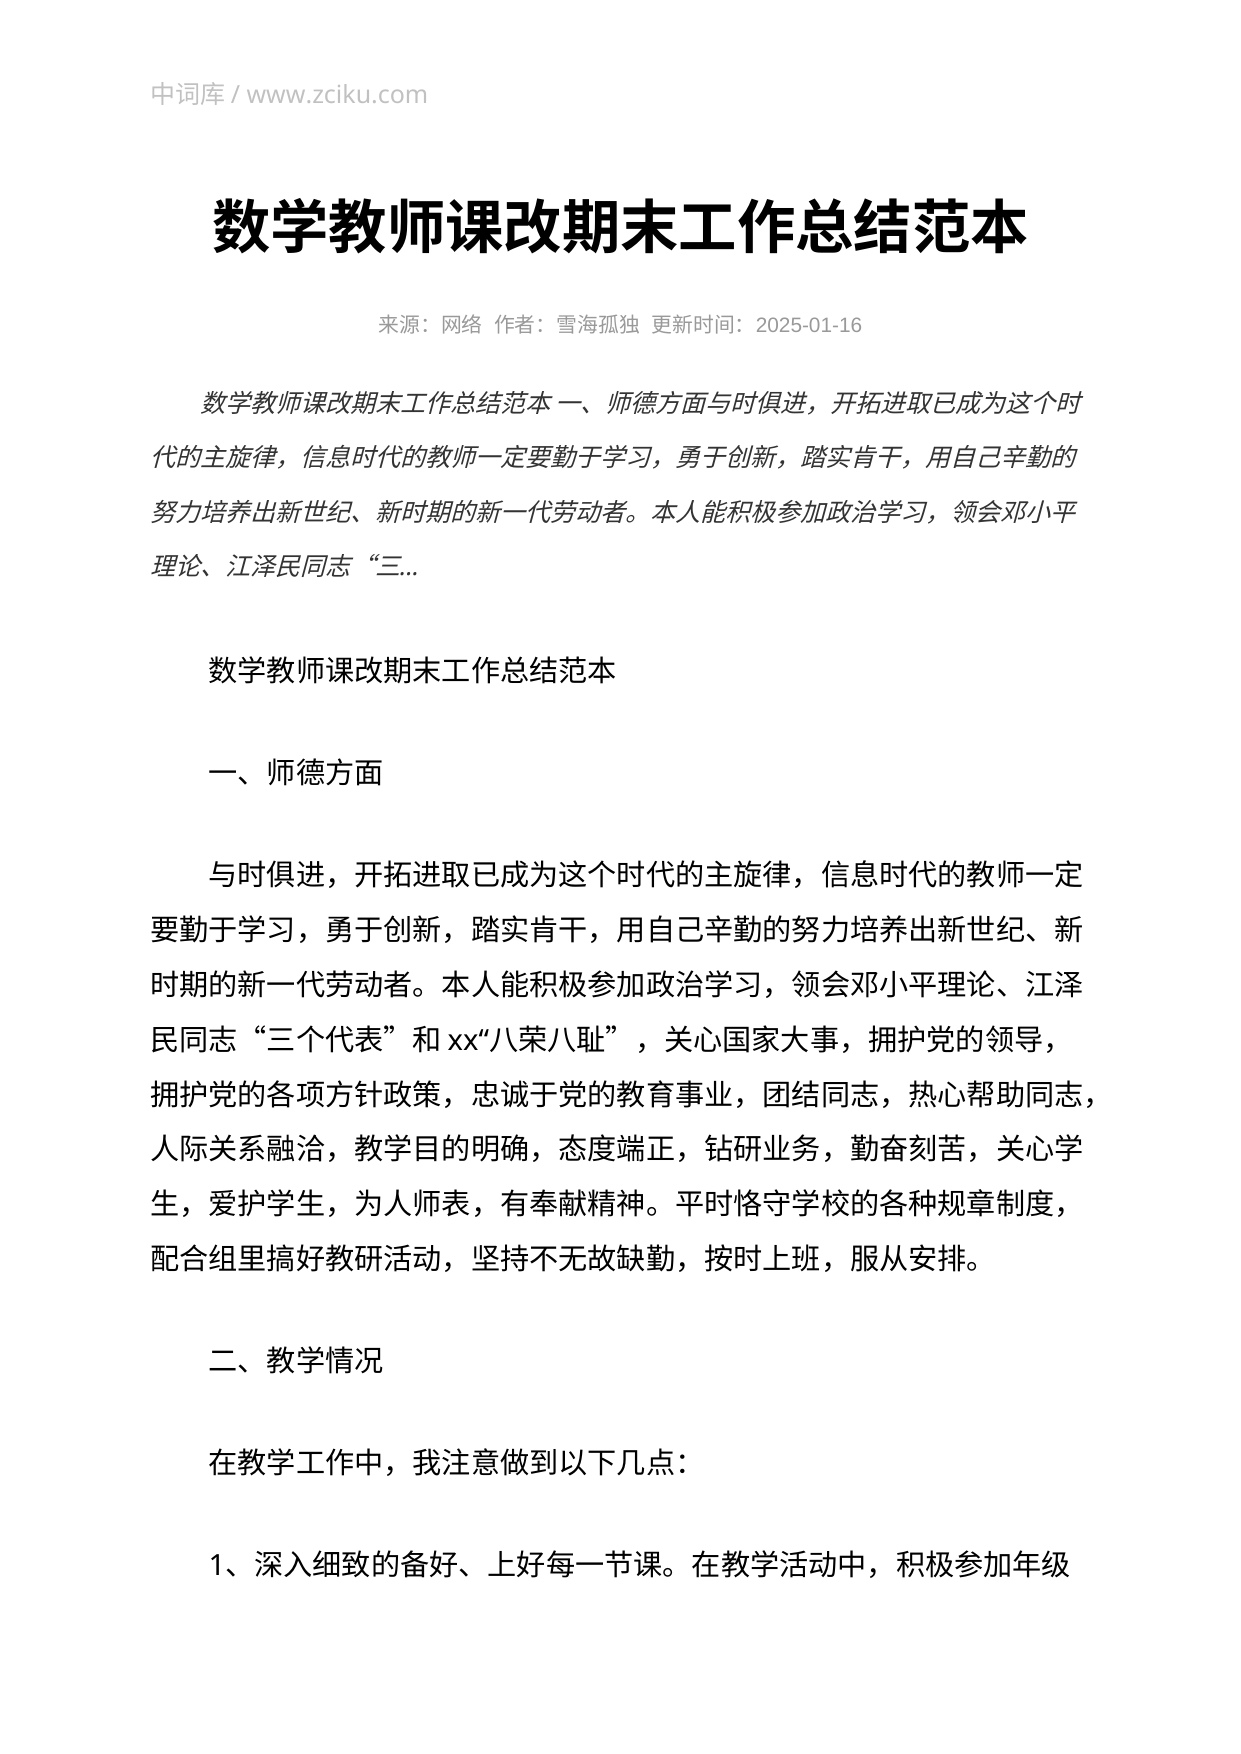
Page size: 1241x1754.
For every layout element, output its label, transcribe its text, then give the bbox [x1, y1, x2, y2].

text 与时俱进，开拓进取已成为这个时代的主旋律，信息时代的教师一定要勤于学习，勇于创新，踏实肯干，用自己辛勤的努力培养出新世纪、新时期的新一代劳动者。本人能积极参加政治学习，领会邓小平理论、江泽民同志“三个代表”和xx“八荣八耻”，关心国家大事，拥护党的领导，拥护党的各项方针政策，忠诚于党的教育事业，团结同志，热心帮助同志，人际关系融洽，教学目的明确，态度端正，钻研业务，勤奋刻苦，关心学生，爱护学生，为人师表，有奉献精神。平时恪守学校的各种规章制度，配合组里搞好教研活动，坚持不无故缺勤，按时上班，服从安排。 [150, 851, 1090, 1278]
text 一、师德方面 [150, 749, 1090, 792]
text 来源：网络 作者：雪海孤独 更新时间：2025-01-16 [150, 313, 1090, 337]
text 二、教学情况 [150, 1337, 1090, 1380]
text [150, 1541, 1090, 1583]
text 在教学工作中，我注意做到以下几点： [150, 1439, 1090, 1482]
text 数学教师课改期末工作总结范本 一、师德方面与时俱进，开拓进取已成为这个时代的主旋律，信息时代的教师一定要勤于学习，勇于创新，踏实肯干，用自己辛勤的努力培养出新世纪、新时期的新一代劳动者。本人能积极参加政治学习，领会邓小平理论、江泽民同志“三... [150, 383, 1090, 583]
subtitle 数学教师课改期末工作总结范本 [150, 181, 1090, 266]
text 数学教师课改期末工作总结范本 [150, 648, 1090, 690]
